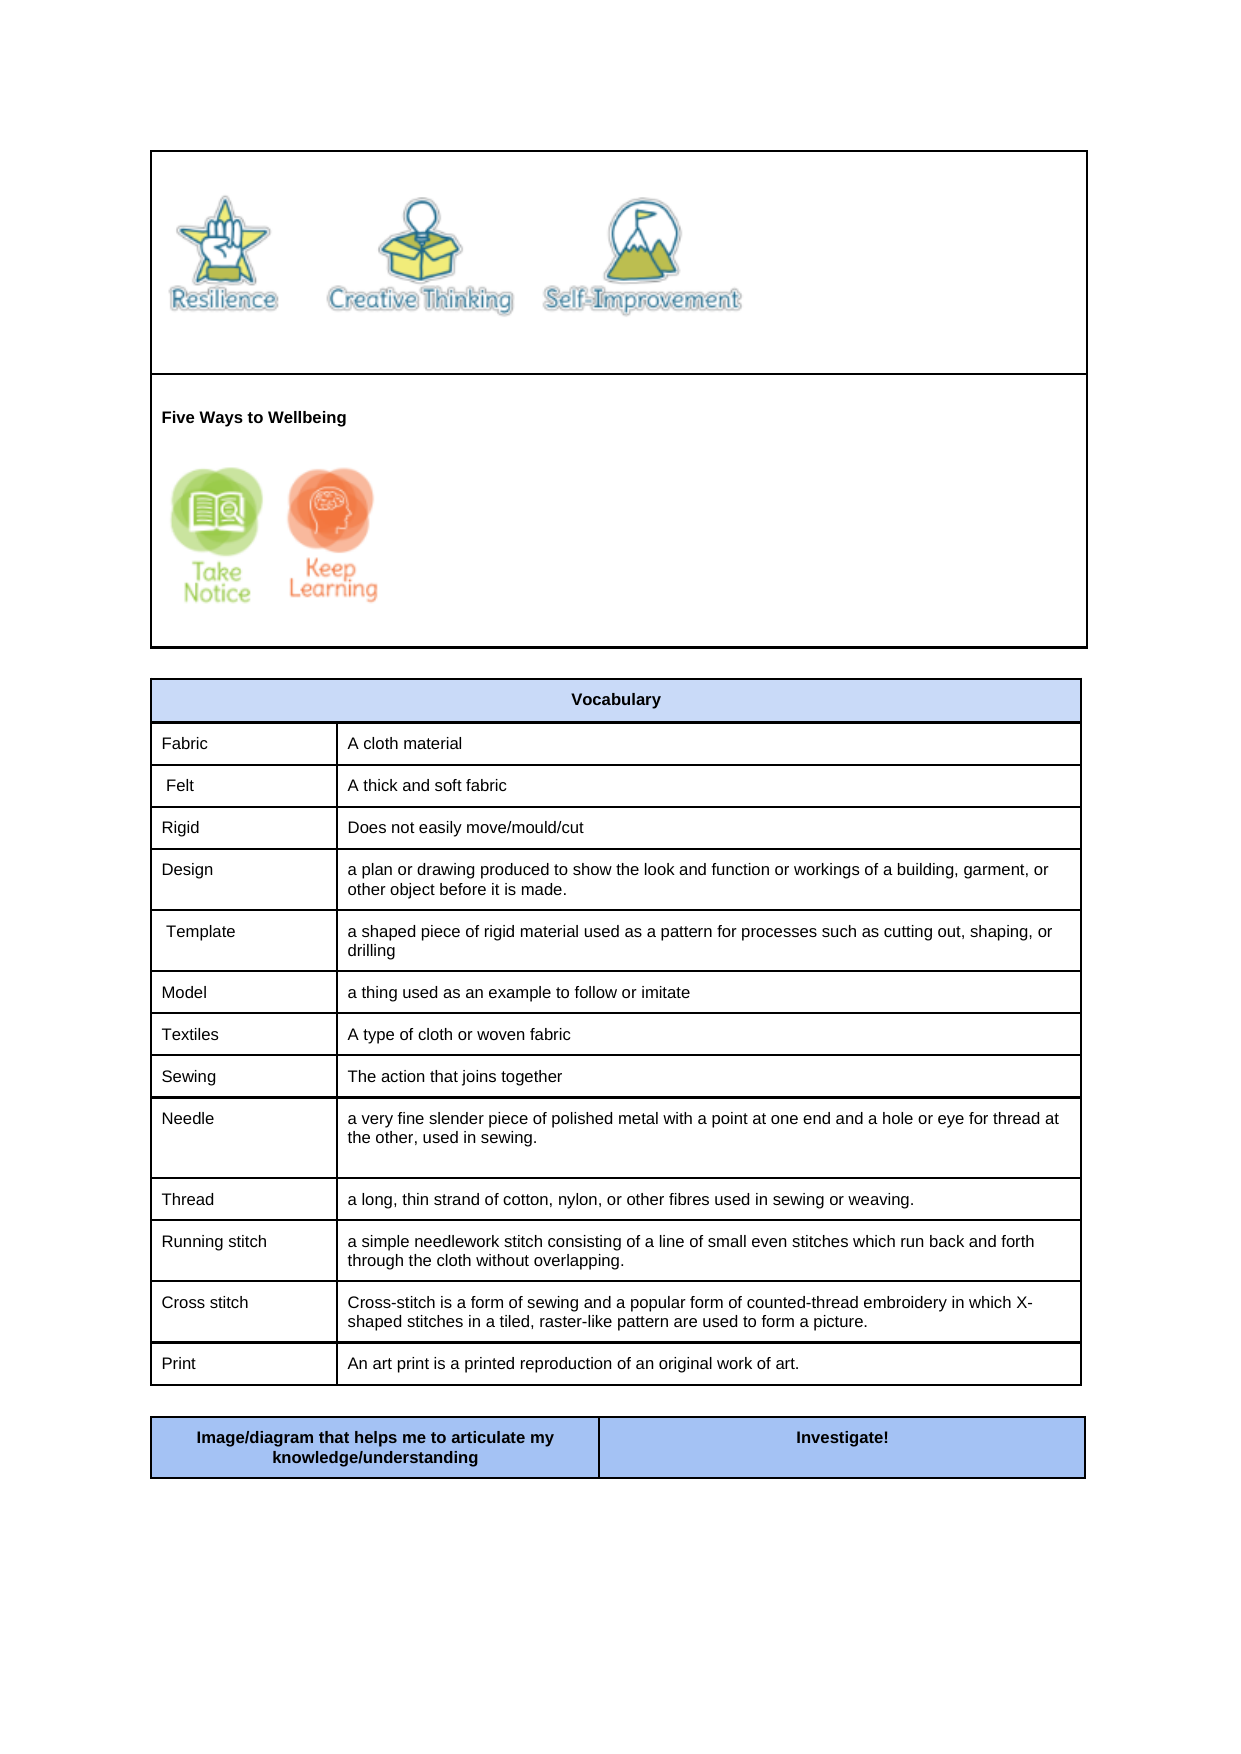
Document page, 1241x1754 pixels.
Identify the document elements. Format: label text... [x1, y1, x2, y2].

table_cell Model [152, 972, 336, 1012]
table_cell A type of cloth or woven fabric [338, 1014, 1080, 1054]
table_cell a simple needlework stitch consisting of a line of small even stitches which run back and forth through the cloth without overlapping. [338, 1221, 1080, 1280]
table_cell Design [152, 850, 336, 909]
table_cell Fabric [152, 724, 336, 763]
table_cell The action that joins together [338, 1056, 1080, 1096]
table_cell Thread [152, 1179, 336, 1219]
table_cell Running stitch [152, 1221, 336, 1280]
table_cell Needle [152, 1099, 336, 1177]
table_header Vocabulary [152, 680, 1080, 721]
table_cell Five Ways to Wellbeing [152, 375, 1086, 646]
table_cell Cross-stitch is a form of sewing and a popular form of counted-thread embroidery in which X-shaped stitches in a tiled, raster-like pattern are used to form a picture. [338, 1282, 1080, 1341]
table_cell Sewing [152, 1056, 336, 1096]
table_cell School Values [152, 152, 1086, 373]
table_cell Does not easily move/mould/cut [338, 808, 1080, 848]
table_cell Template [152, 911, 336, 970]
table_cell Print [152, 1344, 336, 1383]
table_cell a plan or drawing produced to show the look and function or workings of a building, garment, or other object before it is made. [338, 850, 1080, 909]
table_cell a long, thin strand of cotton, nylon, or other fibres used in sewing or weaving. [338, 1179, 1080, 1219]
picture [161, 452, 390, 610]
picture [161, 185, 745, 336]
table_cell A thick and soft fabric [338, 766, 1080, 806]
table_cell a shaped piece of rigid material used as a pattern for processes such as cutting out, shaping, or drilling [338, 911, 1080, 970]
table_cell a very fine slender piece of polished metal with a point at one end and a hole or eye for thread at the other, used in sewing. [338, 1099, 1080, 1177]
table_cell Textiles [152, 1014, 336, 1054]
table_cell Felt [152, 766, 336, 806]
table_cell Rigid [152, 808, 336, 848]
table_cell Cross stitch [152, 1282, 336, 1341]
table_header Image/diagram that helps me to articulate my knowledge/understanding [152, 1418, 598, 1477]
table_header Investigate! [600, 1418, 1084, 1477]
table_cell A cloth material [338, 724, 1080, 763]
table_cell An art print is a printed reproduction of an original work of art. [338, 1344, 1080, 1383]
table_cell a thing used as an example to follow or imitate [338, 972, 1080, 1012]
